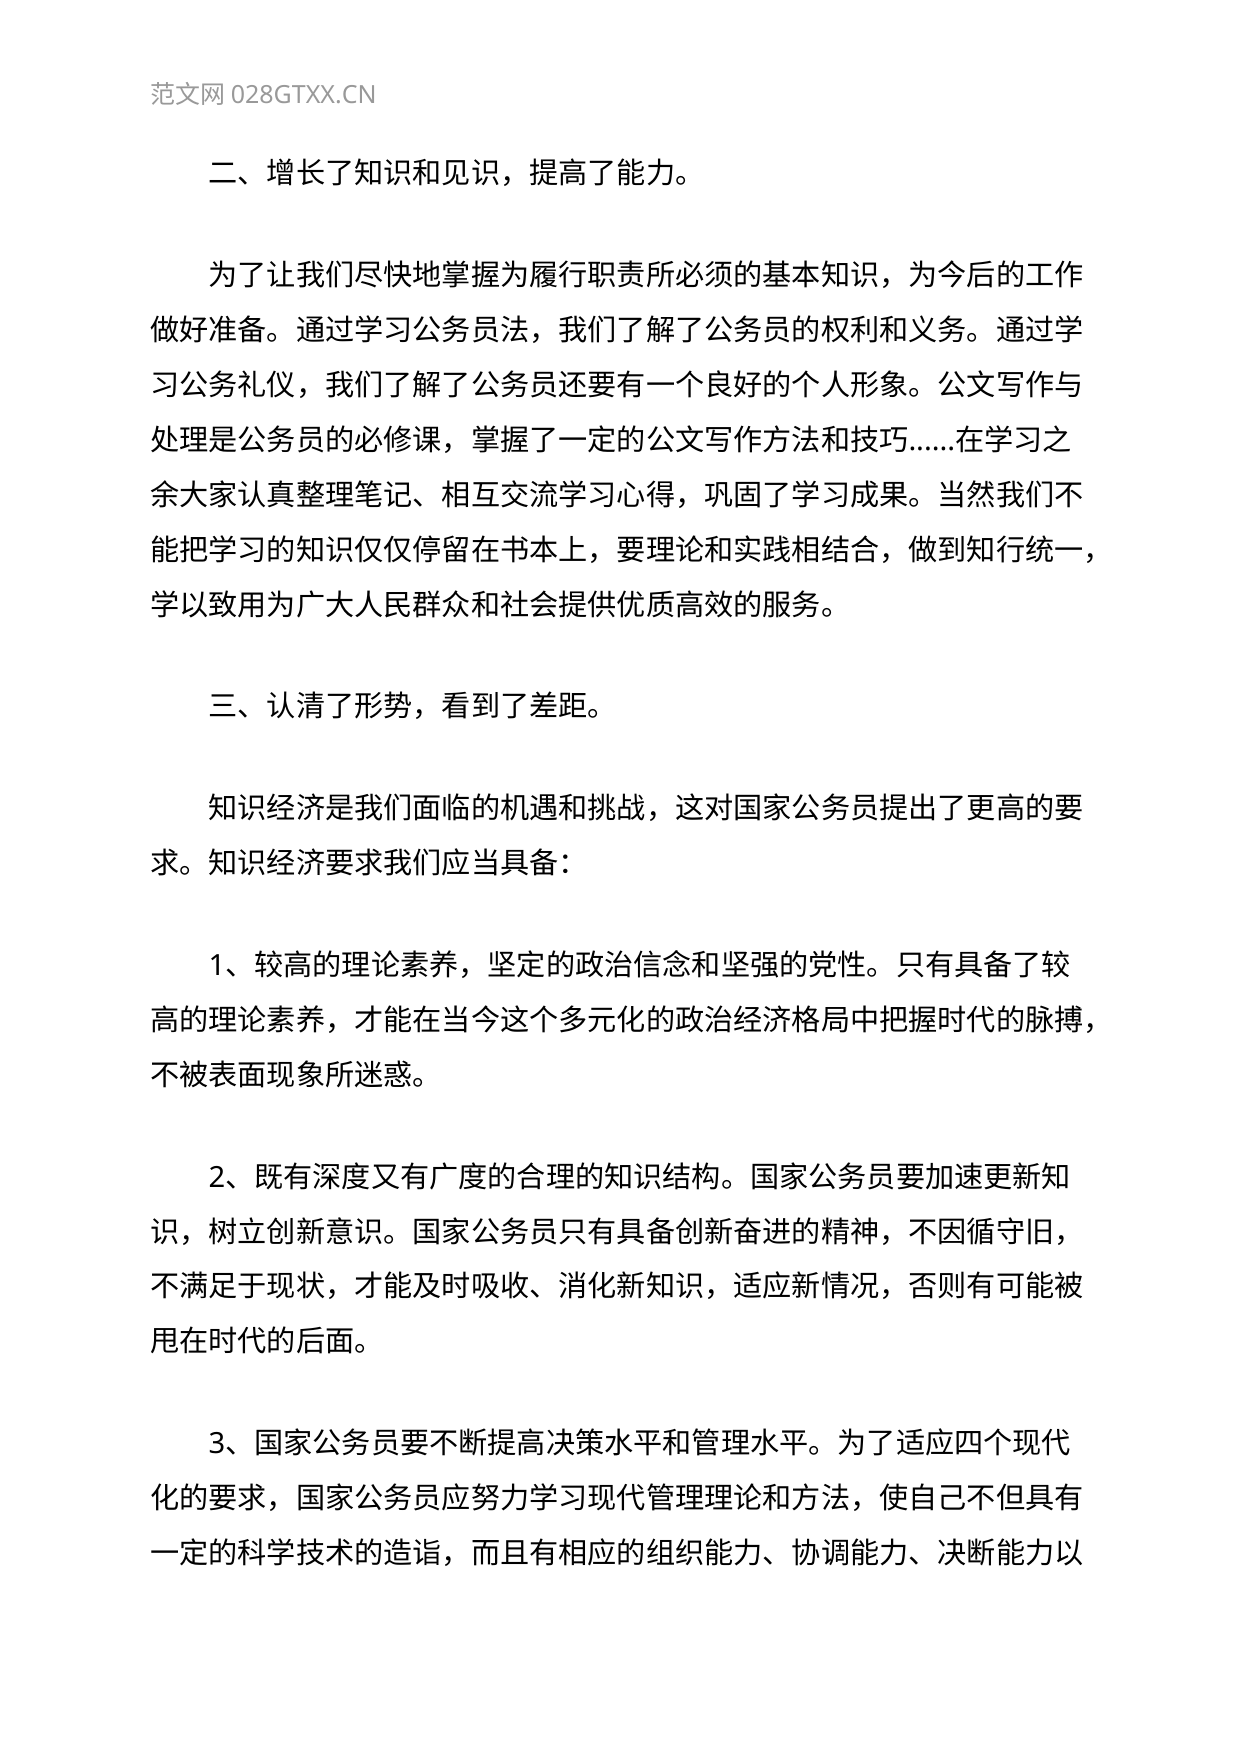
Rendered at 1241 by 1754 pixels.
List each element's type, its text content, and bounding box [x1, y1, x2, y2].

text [150, 1420, 1090, 1572]
text 2、既有深度又有广度的合理的知识结构。国家公务员要加速更新知识，树立创新意识。国家公务员只有具备创新奋进的精神，不因循守旧，不满足于现状，才能及时吸收、消化新知识，适应新情况，否则有可能被甩在时代的后面。 [150, 1153, 1090, 1360]
text 二、增长了知识和见识，提高了能力。 [150, 150, 1090, 192]
text 知识经济是我们面临的机遇和挑战，这对国家公务员提出了更高的要求。知识经济要求我们应当具备： [150, 785, 1090, 882]
text 三、认清了形势，看到了差距。 [150, 683, 1090, 725]
text 1、较高的理论素养，坚定的政治信念和坚强的党性。只有具备了较高的理论素养，才能在当今这个多元化的政治经济格局中把握时代的脉搏，不被表面现象所迷惑。 [150, 941, 1090, 1094]
text 为了让我们尽快地掌握为履行职责所必须的基本知识，为今后的工作做好准备。通过学习公务员法，我们了解了公务员的权利和义务。通过学习公务礼仪，我们了解了公务员还要有一个良好的个人形象。公文写作与处理是公务员的必修课，掌握了一定的公文写作方法和技巧......在学习之余大家认真整理笔记、相互交流学习心得，巩固了学习成果。当然我们不能把学习的知识仅仅停留在书本上，要理论和实践相结合，做到知行统一，学以致用为广大人民群众和社会提供优质高效的服务。 [150, 252, 1090, 623]
